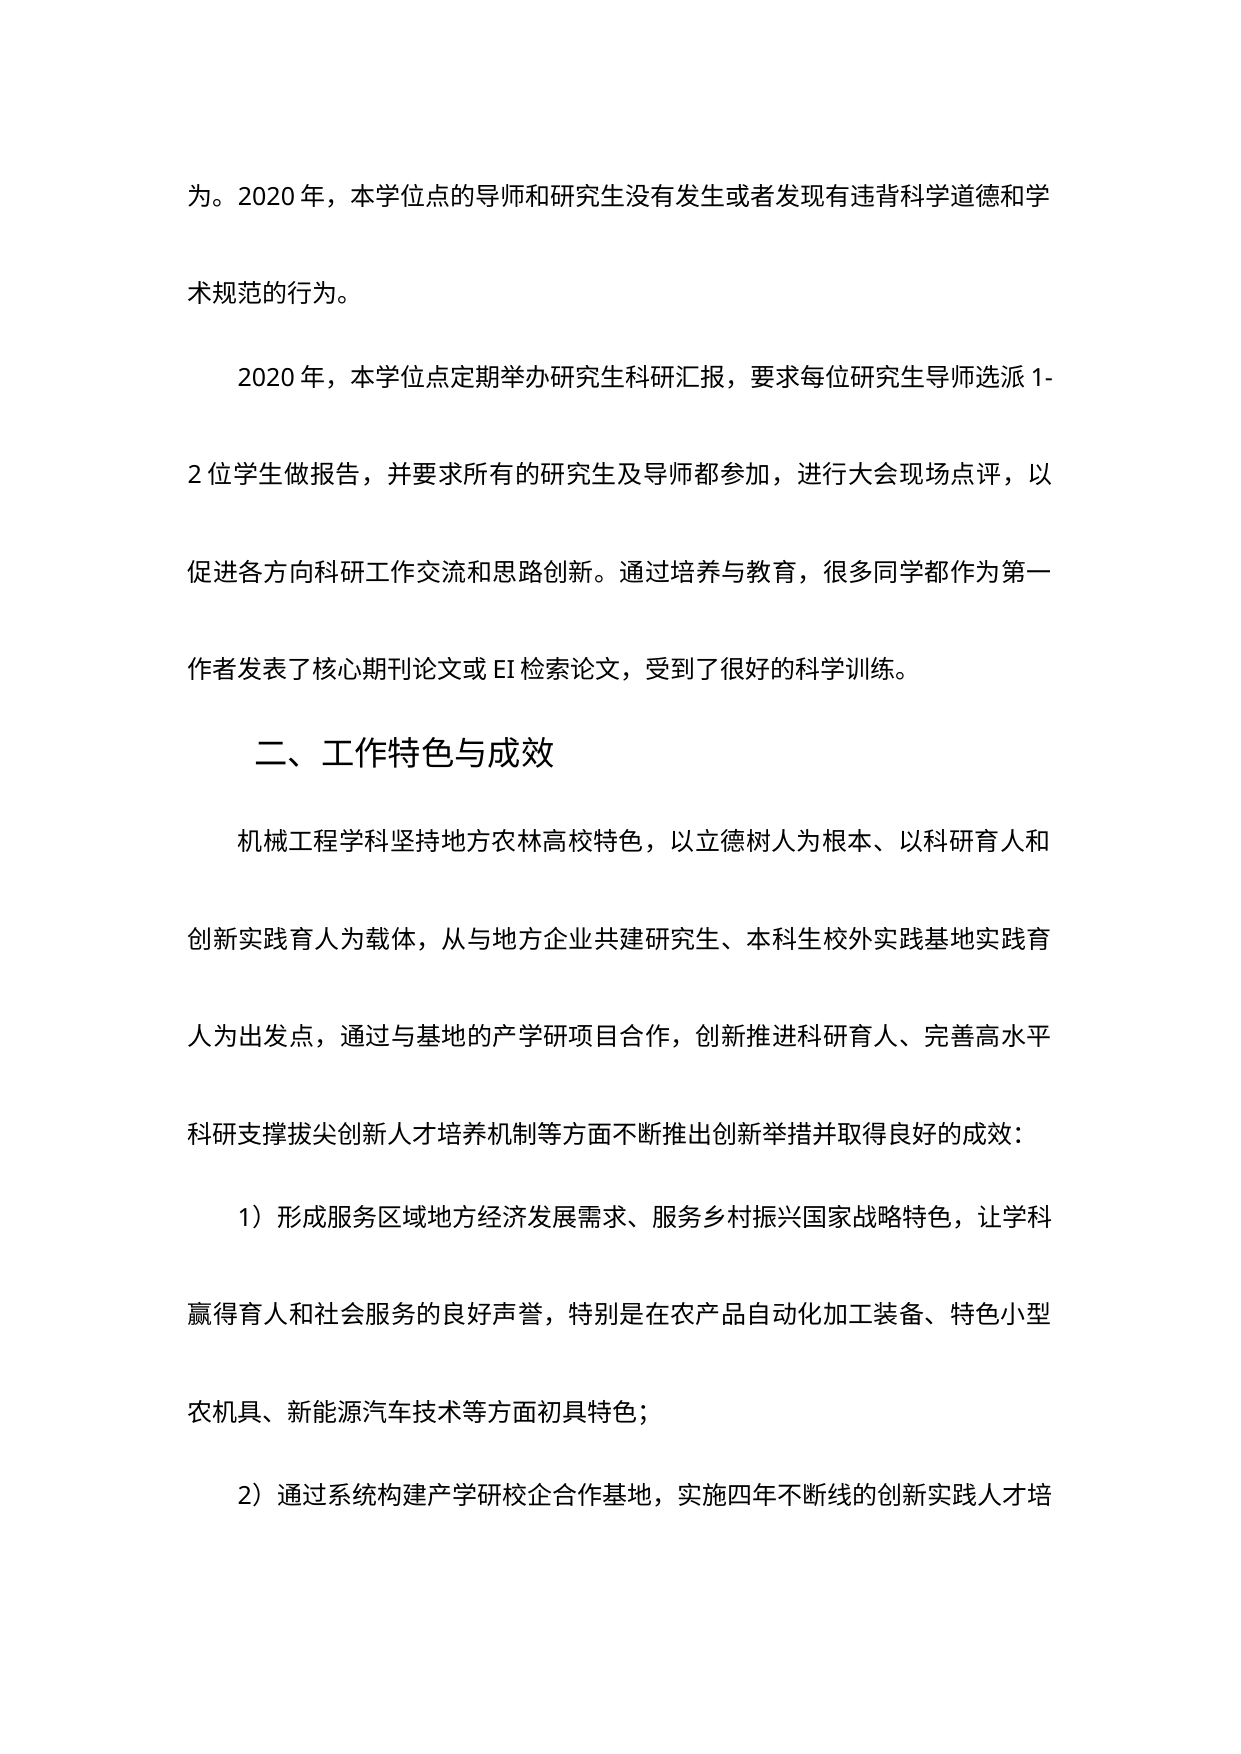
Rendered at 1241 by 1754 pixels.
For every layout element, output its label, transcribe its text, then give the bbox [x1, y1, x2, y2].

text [187, 1461, 1053, 1526]
text 2020年，本学位点定期举办研究生科研汇报，要求每位研究生导师选派1-2位学生做报告，并要求所有的研究生及导师都参加，进行大会现场点评，以促进各方向科研工作交流和思路创新。通过培养与教育，很多同学都作为第一作者发表了核心期刊论文或EI检索论文，受到了很好的科学训练。 [187, 343, 1053, 700]
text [187, 162, 1053, 324]
text 二、工作特色与成效 [187, 718, 1053, 783]
text 1）形成服务区域地方经济发展需求、服务乡村振兴国家战略特色，让学科赢得育人和社会服务的良好声誉，特别是在农产品自动化加工装备、特色小型农机具、新能源汽车技术等方面初具特色； [187, 1183, 1053, 1443]
text 机械工程学科坚持地方农林高校特色，以立德树人为根本、以科研育人和创新实践育人为载体，从与地方企业共建研究生、本科生校外实践基地实践育人为出发点，通过与基地的产学研项目合作，创新推进科研育人、完善高水平科研支撑拔尖创新人才培养机制等方面不断推出创新举措并取得良好的成效： [187, 807, 1053, 1165]
